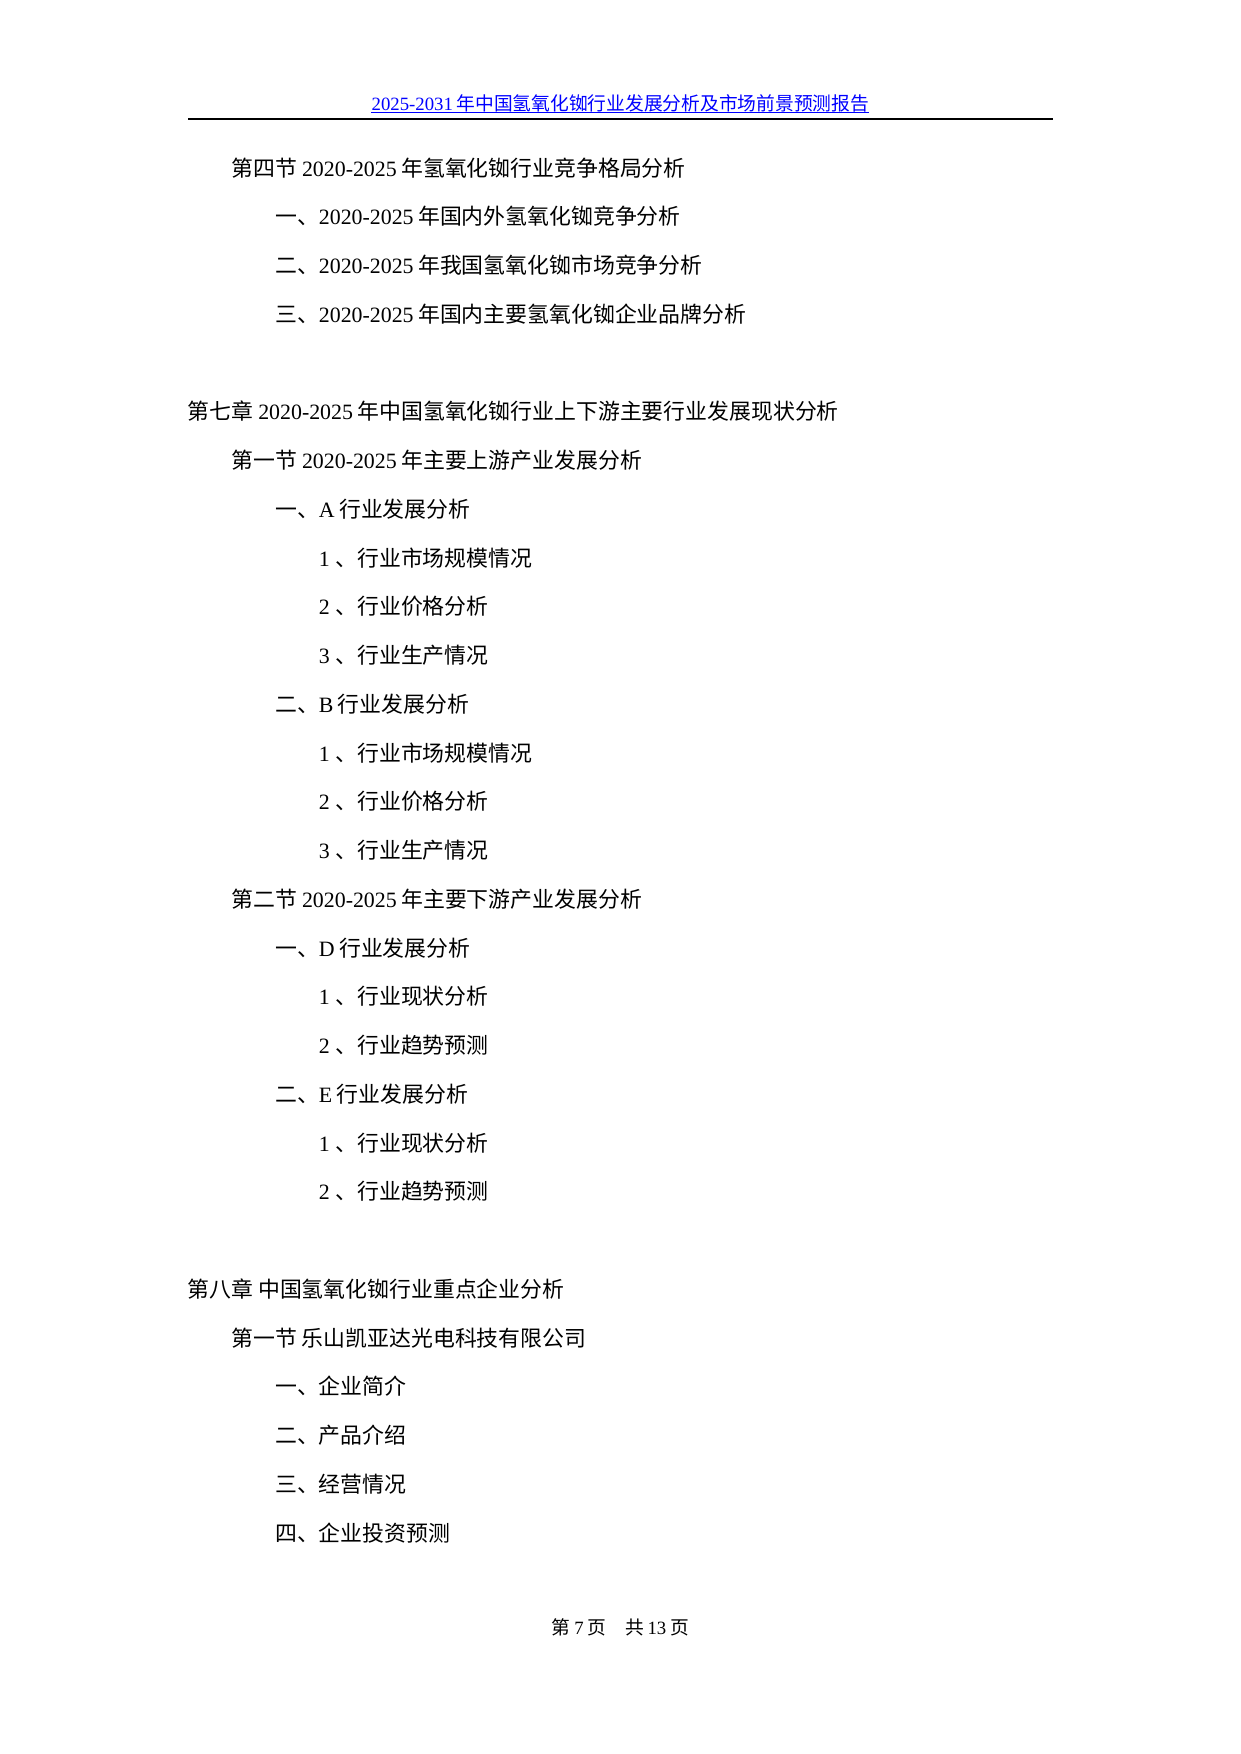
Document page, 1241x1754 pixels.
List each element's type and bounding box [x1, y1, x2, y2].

text [187, 150, 1053, 1548]
